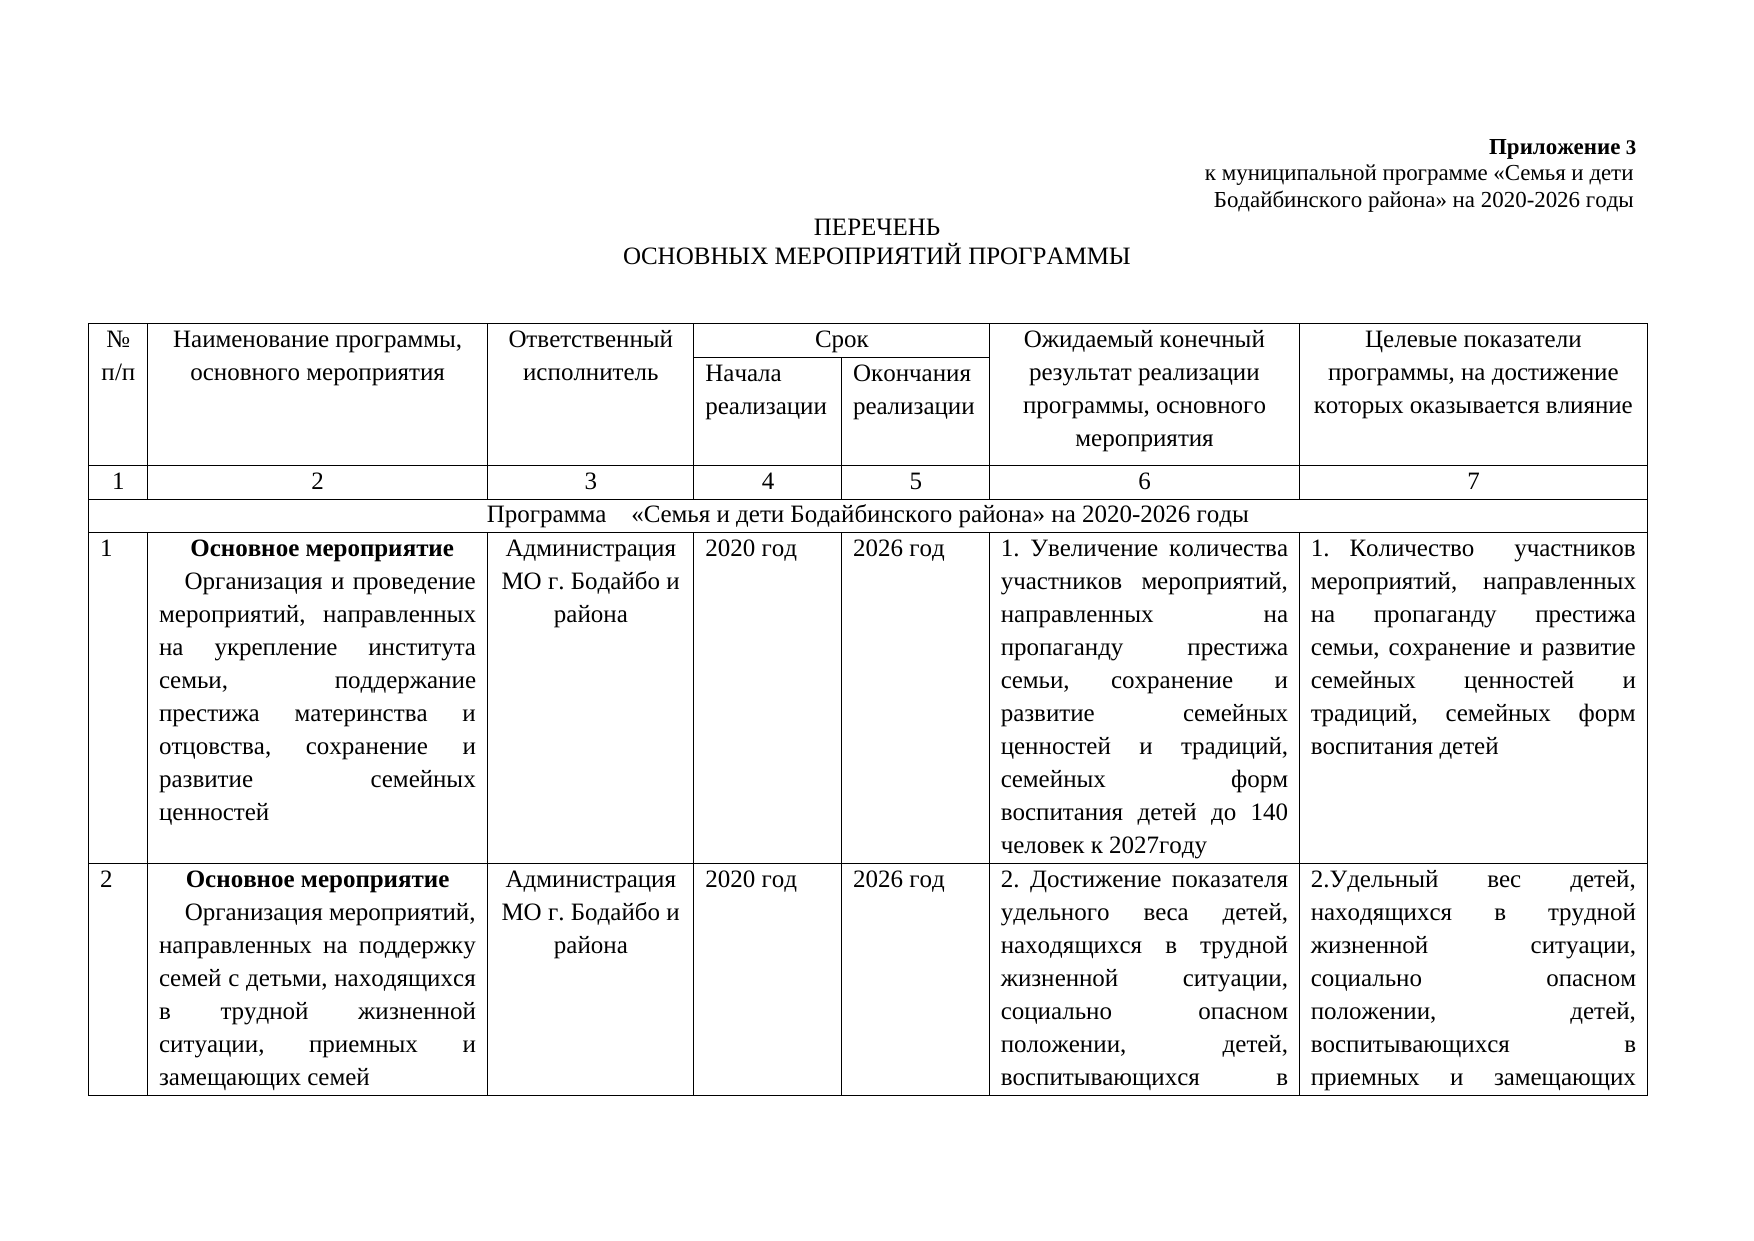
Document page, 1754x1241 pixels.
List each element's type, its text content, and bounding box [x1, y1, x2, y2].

table_cell 4 [694, 466, 841, 498]
table_cell 2026 год [842, 864, 989, 1095]
text к муниципальной программе «Семья и дети [118, 159, 1636, 186]
table_cell 2020 год [694, 533, 841, 863]
table_cell 7 [1300, 466, 1647, 498]
table_cell 2 [89, 864, 147, 1095]
table_header №п/п [89, 324, 147, 465]
table_cell 6 [990, 466, 1299, 498]
text Бодайбинского района» на 2020-2026 годы [118, 186, 1636, 212]
table_cell Программа «Семья и дети Бодайбинского района» на 2020-2026 годы [89, 500, 1647, 532]
table_cell 1. Количество участников мероприятий, направленных на пропаганду престижа семьи, сохранение и развитие семейных ценностей и традиций, семейных форм воспитания детей [1300, 533, 1647, 863]
table_header Ответственный исполнитель [488, 324, 693, 465]
table_header Целевые показатели программы, на достижение которых оказывается влияние [1300, 324, 1647, 465]
table_cell Начала реализации [694, 358, 841, 465]
table_cell 3 [488, 466, 693, 498]
table_cell 1 [89, 466, 147, 498]
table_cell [488, 864, 693, 1095]
table_header Срок [694, 324, 989, 357]
table_cell 1. Увеличение количества участников мероприятий, направленных на пропаганду престижа семьи, сохранение и развитие семейных ценностей и традиций, семейных форм воспитания детей до 140 человек к 2027году [990, 533, 1299, 863]
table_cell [148, 864, 487, 1095]
table_cell 2020 год [694, 864, 841, 1095]
text ОСНОВНЫХ МЕРОПРИЯТИЙ ПРОГРАММЫ [118, 241, 1636, 269]
text Приложение 3 [118, 133, 1636, 159]
table_cell Окончания реализации [842, 358, 989, 465]
text ПЕРЕЧЕНЬ [118, 212, 1636, 241]
table_header Ожидаемый конечный результат реализации программы, основного мероприятия [990, 324, 1299, 465]
table_cell Основное мероприятие Организация и проведение мероприятий, направленных на укрепление института семьи, поддержание престижа материнства и отцовства, сохранение и развитие семейных ценностей [148, 533, 487, 863]
table_cell 2 [148, 466, 487, 498]
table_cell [990, 864, 1299, 1095]
table_cell 2026 год [842, 533, 989, 863]
table_cell 1 [89, 533, 147, 863]
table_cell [1300, 864, 1647, 1095]
table_cell 5 [842, 466, 989, 498]
table_cell Администрация МО г. Бодайбо и района [488, 533, 693, 863]
table_header Наименование программы, основного мероприятия [148, 324, 487, 465]
